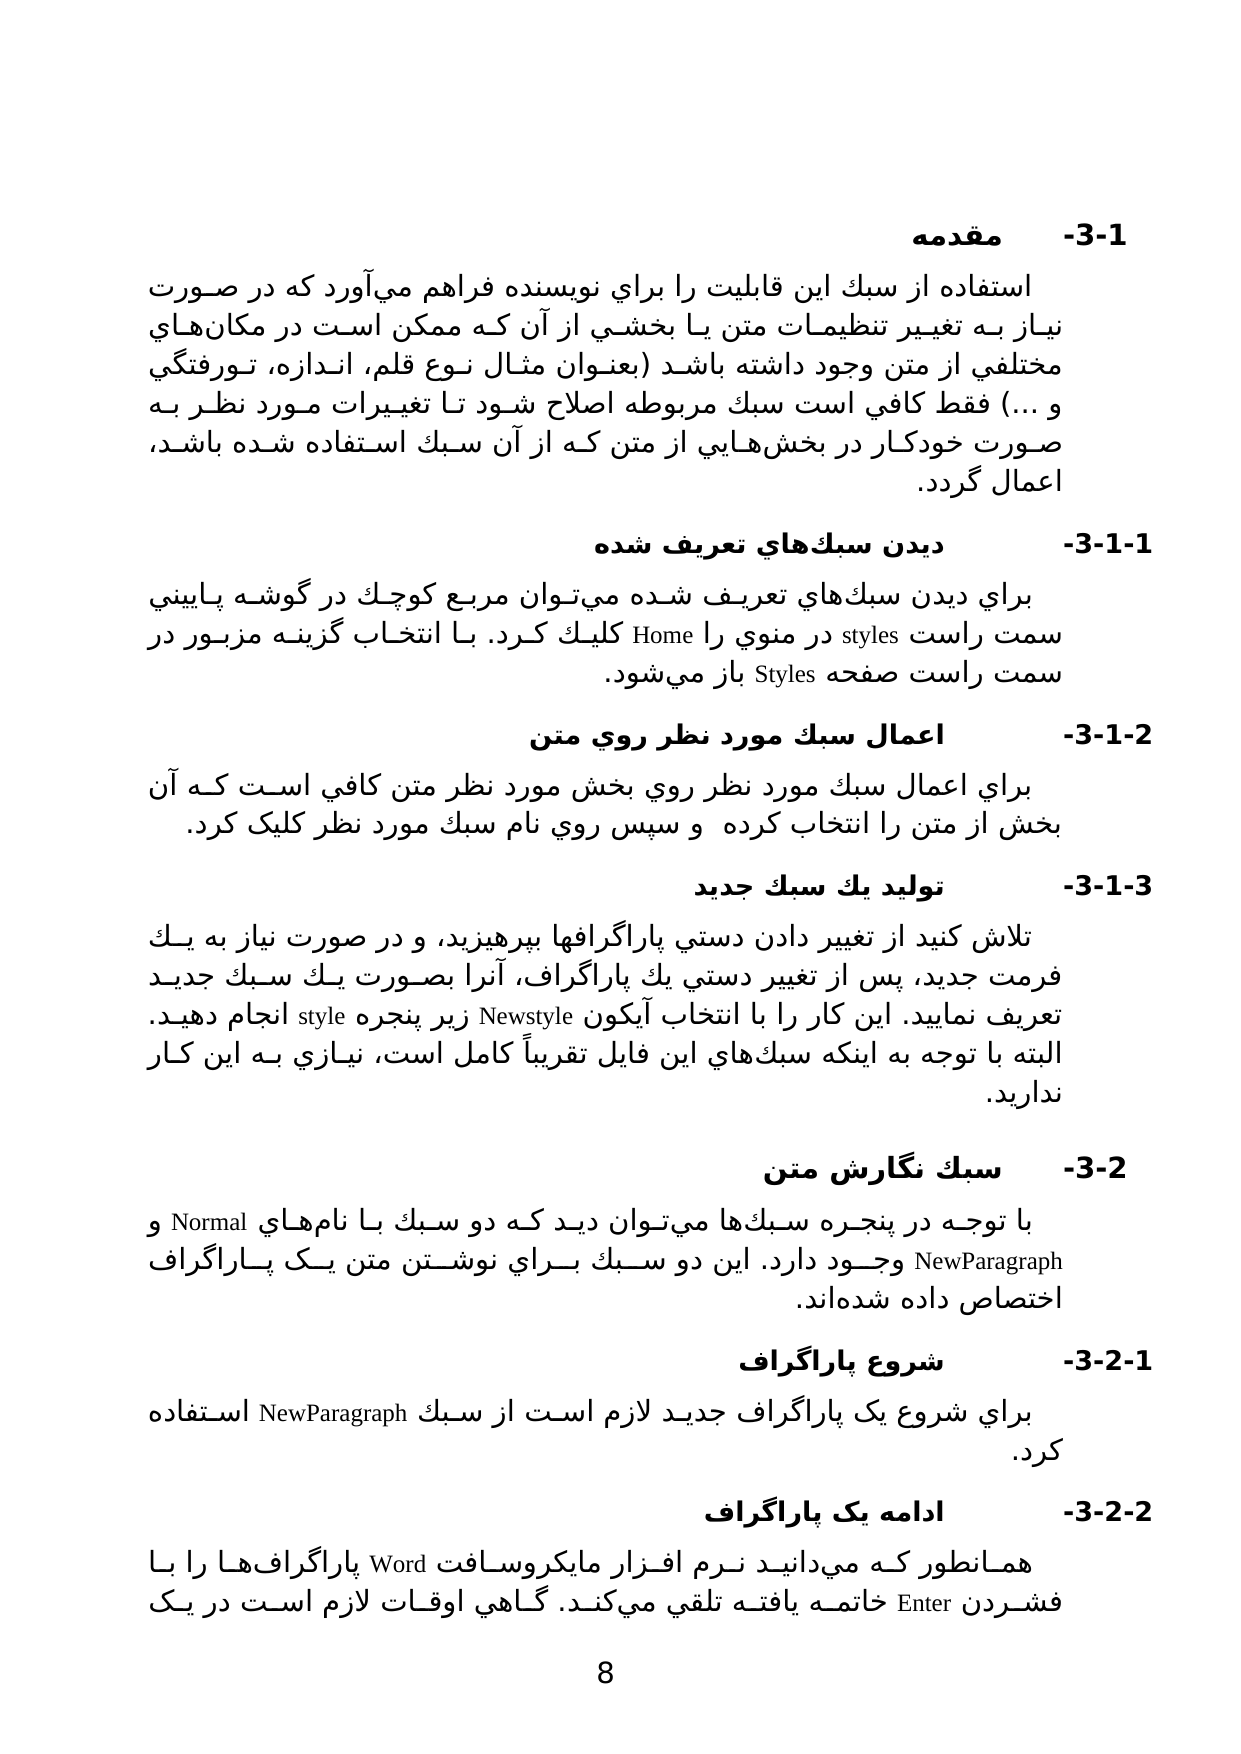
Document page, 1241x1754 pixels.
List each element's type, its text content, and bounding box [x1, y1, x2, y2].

text تلاش كنيد از تغيير دادن دستي پاراگرافها بپرهيزيد، و در صورت نياز به يك فرمت جديد، پس از تغيير دستي يك پاراگراف، آنرا بصورت يك سبك جديد تعريف نماييد. اين كار را با انتخاب آيكون Newstyle زير پنجره style انجام دهيد. البته با توجه به اينكه سبك‌هاي اين فايل تقريباً كامل است، نيازي به اين كار نداريد. [148, 919, 1063, 1109]
text استفاده از سبك اين قابليت را براي نويسنده فراهم مي‌آورد که در صورت نياز به تغيير تنظيمات متن يا بخشي از آن که ممکن است در مکان‌هاي مختلفي از متن وجود داشته باشد (بعنوان مثال نوع قلم، اندازه، تورفتگي و ...) فقط کافي است سبك مربوطه اصلاح شود تا تغييرات مورد نظر به صورت خودکار در بخش‌هايي از متن که از آن سبك استفاده شده باشد، اعمال گردد. [148, 270, 1063, 498]
subtitle توليد يك سبك جديد [148, 871, 1063, 902]
text براي ديدن سبك‌هاي تعريف شده مي‌توان مربع كوچك در گوشه پاييني سمت راست styles در منوي را Home كليك کرد. با انتخاب گزينه مزبور در سمت راست صفحه Styles باز مي‌شود. [148, 577, 1063, 689]
subtitle شروع پاراگراف [148, 1345, 1063, 1377]
subtitle سبك نگارش متن [148, 1152, 1063, 1186]
text براي شروع يک پاراگراف جديد لازم است از سبك NewParagraph استفاده کرد. [148, 1394, 1063, 1467]
subtitle ديدن سبك‌هاي تعريف شده [148, 528, 1063, 560]
text با توجه در پنجره سبك‌ها مي‌توان ديد که دو سبك با نام‌هاي Normal و NewParagraph وجود دارد. اين‌ دو سبك براي نوشتن متن يک پاراگراف اختصاص داده شده‌اند. [148, 1203, 1063, 1315]
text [148, 1546, 1063, 1618]
subtitle ادامه يک پاراگراف [148, 1497, 1063, 1528]
subtitle اعمال سبك‌ مورد نظر روي متن [148, 719, 1063, 751]
text براي اعمال سبك مورد نظر روي بخش مورد نظر متن کافي است که آن بخش از متن را انتخاب كرده و سپس روي نام سبك مورد نظر کليک کرد. [148, 768, 1063, 841]
subtitle مقدمه [148, 218, 1063, 252]
